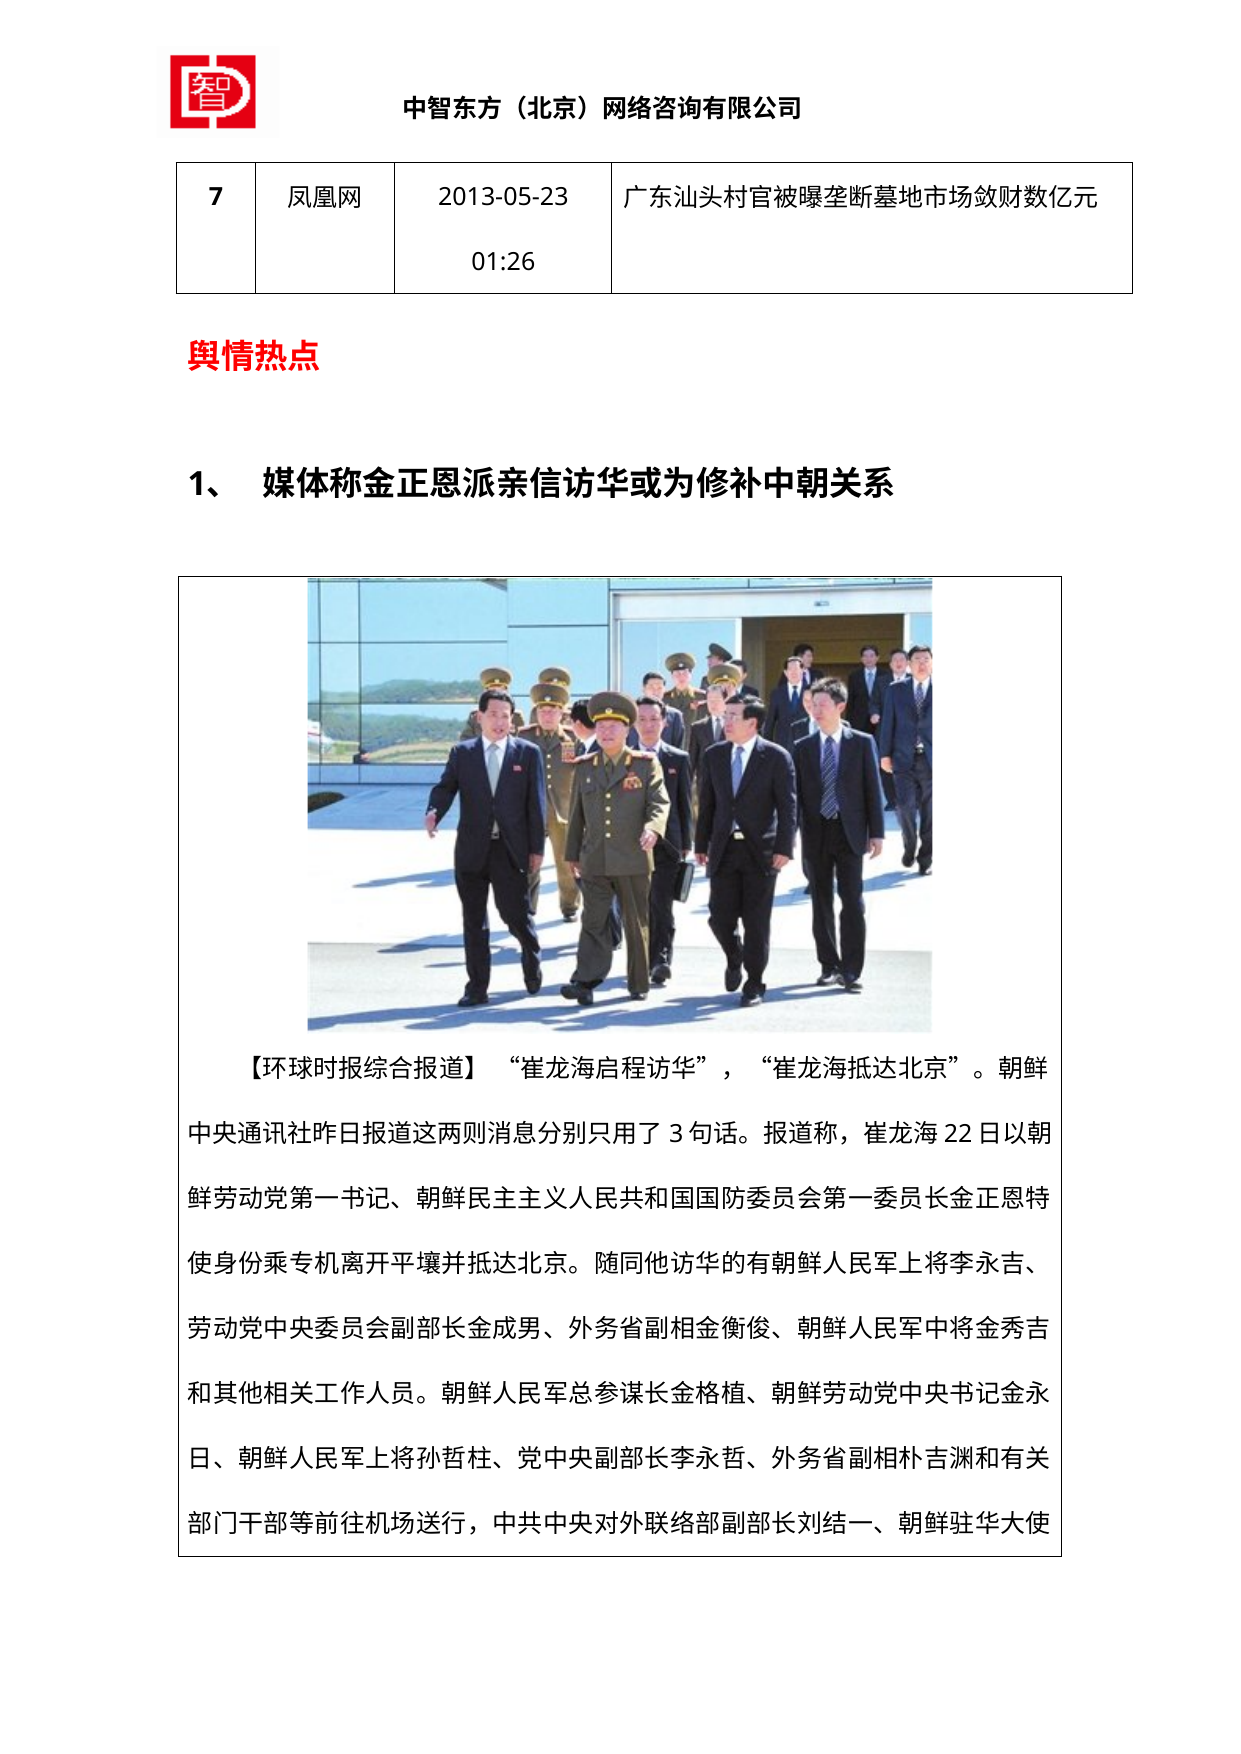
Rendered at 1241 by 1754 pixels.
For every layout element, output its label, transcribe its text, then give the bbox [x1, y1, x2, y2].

table_cell 7 [177, 163, 255, 293]
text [179, 1031, 1061, 1556]
subtitle 舆情热点 [187, 321, 1053, 386]
table_cell 2013-05-23 01:26 [395, 163, 611, 293]
picture [156, 46, 280, 138]
subtitle 媒体称金正恩派亲信访华或为修补中朝关系 [187, 448, 1053, 513]
picture [307, 578, 933, 1034]
table_cell 广东汕头村官被曝垄断墓地市场敛财数亿元 [612, 163, 1132, 293]
table_cell 凤凰网 [256, 163, 394, 293]
